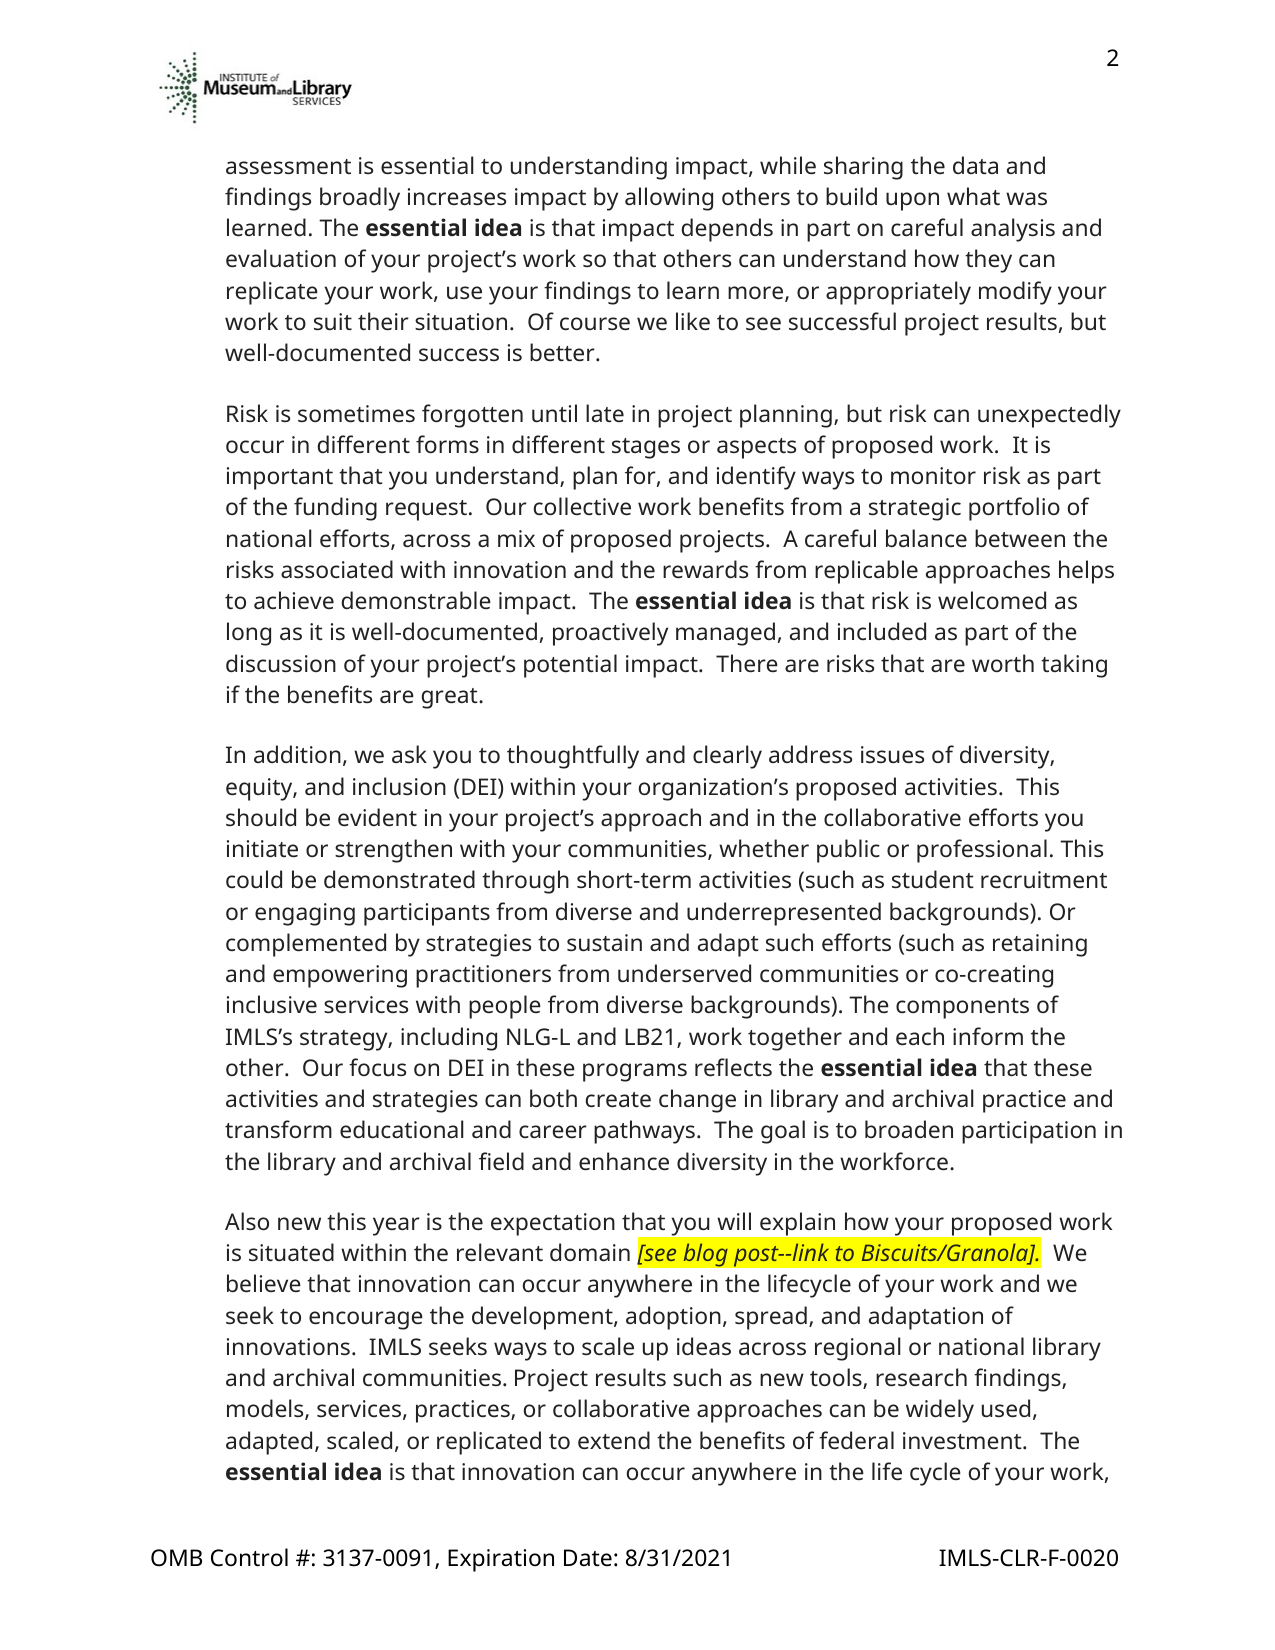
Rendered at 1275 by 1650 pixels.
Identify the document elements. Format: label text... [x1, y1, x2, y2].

text Risk is sometimes forgotten until late in project planning, but risk can unexpectedly occur in different forms in different stages or aspects of proposed work. It is important that you understand, plan for, and identify ways to monitor risk as part of the funding request. Our collective work benefits from a strategic portfolio of national efforts, across a mix of proposed projects. A careful balance between the risks associated with innovation and the rewards from replicable approaches helps to achieve demonstrable impact. The essential idea is that risk is welcomed as long as it is well-documented, proactively managed, and included as part of the discussion of your project’s potential impact. There are risks that are worth taking if the benefits are great. [225, 397, 1125, 710]
text In addition, we ask you to thoughtfully and clearly address issues of diversity, equity, and inclusion (DEI) within your organization’s proposed activities. This should be evident in your project’s approach and in the collaborative efforts you initiate or strengthen with your communities, whether public or professional. This could be demonstrated through short-term activities (such as student recruitment or engaging participants from diverse and underrepresented backgrounds). Or complemented by strategies to sustain and adapt such efforts (such as retaining and empowering practitioners from underserved communities or co-creating inclusive services with people from diverse backgrounds). The components of IMLS’s strategy, including NLG-L and LB21, work together and each inform the other. Our focus on DEI in these programs reflects the essential idea that these activities and strategies can both create change in library and archival practice and transform educational and career pathways. The goal is to broaden participation in the library and archival field and enhance diversity in the workforce. [225, 739, 1125, 1177]
picture [157, 42, 358, 133]
